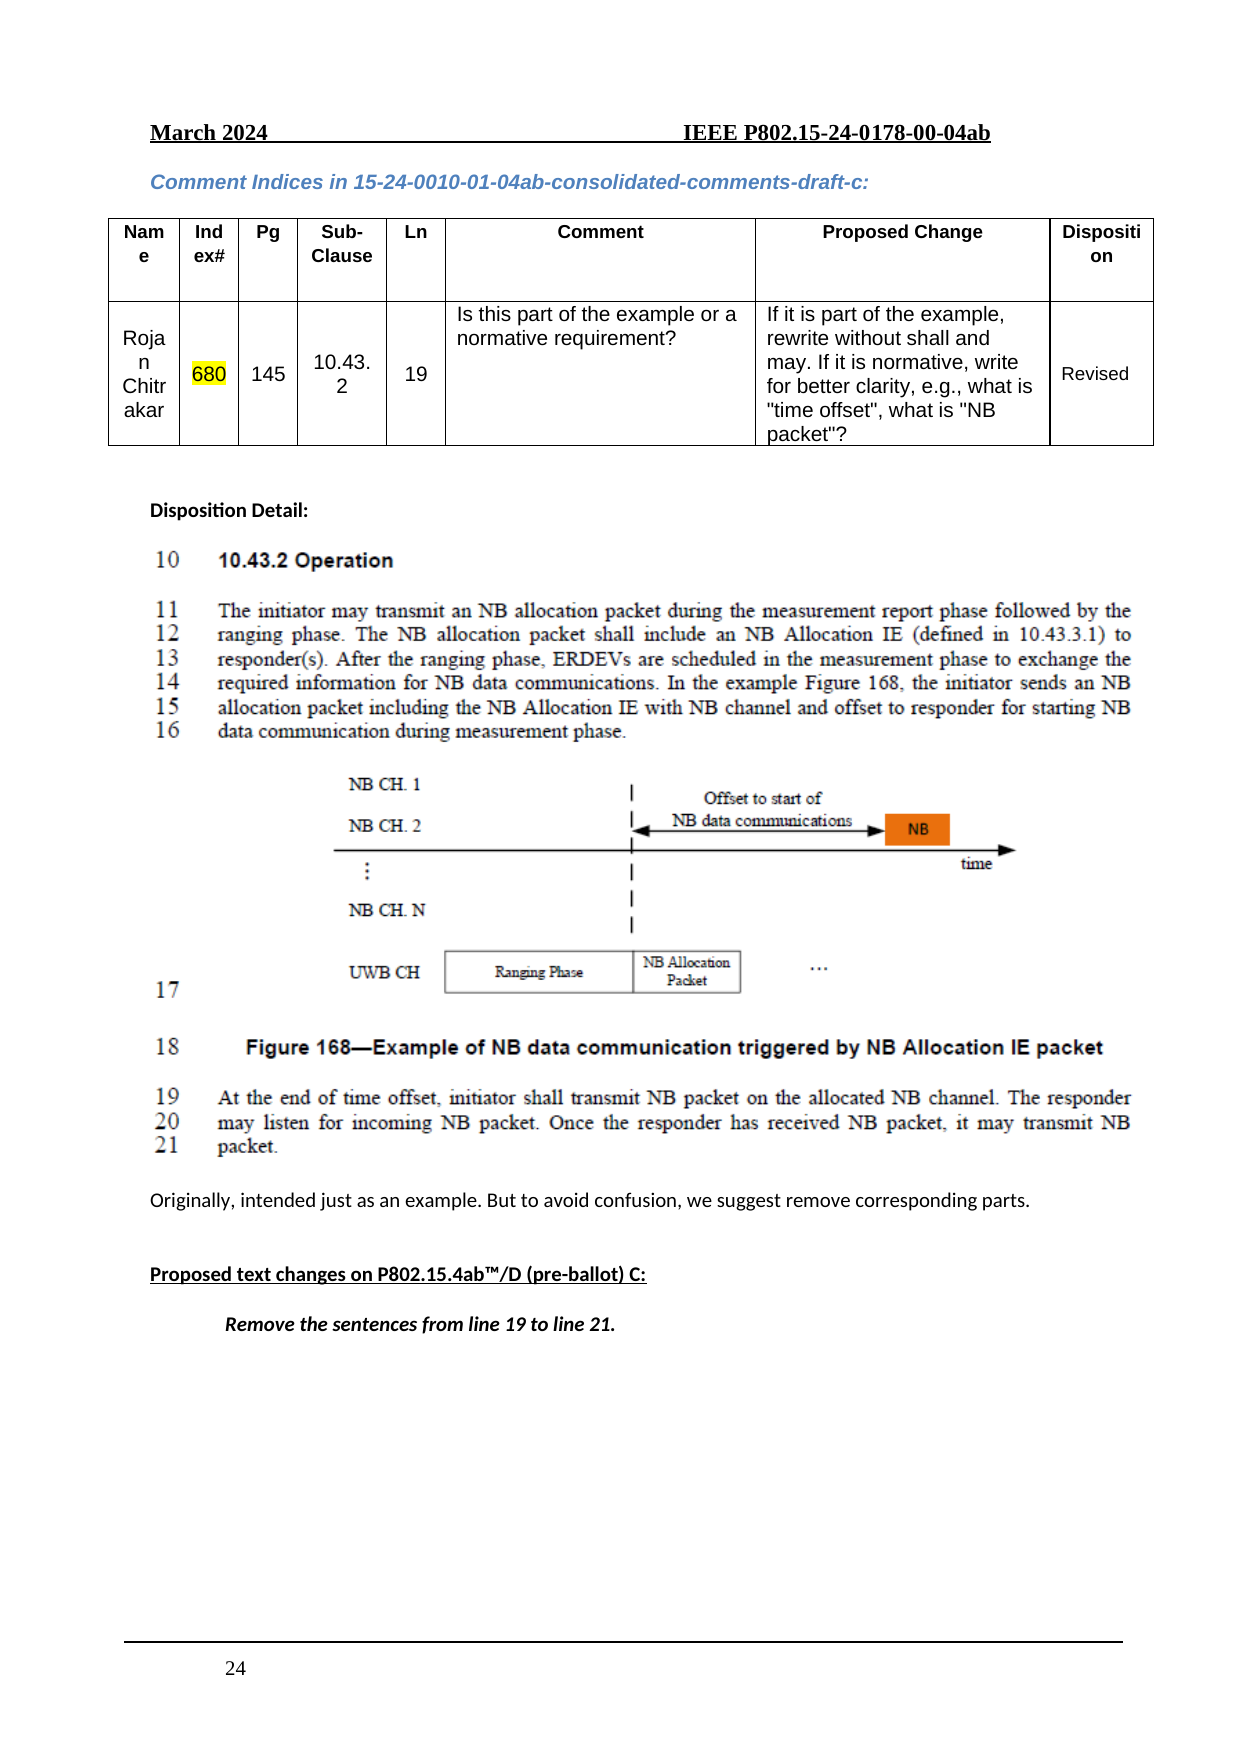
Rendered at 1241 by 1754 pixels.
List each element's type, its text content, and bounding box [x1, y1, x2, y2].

table_cell 145 [239, 302, 297, 445]
text Originally, intended just as an example. But to avoid confusion, we suggest remove corresponding parts. [150, 1187, 1090, 1212]
table_header Comment [446, 219, 755, 301]
text Remove the sentences from line 19 to line 21. [150, 1312, 1090, 1337]
table_cell 10.43.2 [298, 302, 386, 445]
table_cell 680 [180, 302, 238, 445]
table_cell 19 [387, 302, 445, 445]
table_header Proposed Change [756, 219, 1049, 301]
table_header Ln [387, 219, 445, 301]
table_header Index# [180, 219, 238, 301]
table_header Disposition [1051, 219, 1153, 301]
text Proposed text changes on P802.15.4ab™/D (pre-ballot) C: [150, 1261, 1090, 1287]
table_header Name [109, 219, 179, 301]
table_header Sub-Clause [298, 219, 386, 301]
table_cell Rojan Chitrakar [109, 302, 179, 445]
table_cell Revised [1051, 302, 1153, 445]
text Disposition Detail: [150, 497, 1090, 522]
table_cell Is this part of the example or a normative requirement? [446, 302, 755, 445]
table_header Pg [239, 219, 297, 301]
table_cell If it is part of the example, rewrite without shall and may. If it is normative, write for better clarity, e.g., what is "time offset", what is "NB packet"? [756, 302, 1049, 445]
text Comment Indices in 15-24-0010-01-04ab-consolidated-comments-draft-c: [150, 169, 1090, 193]
